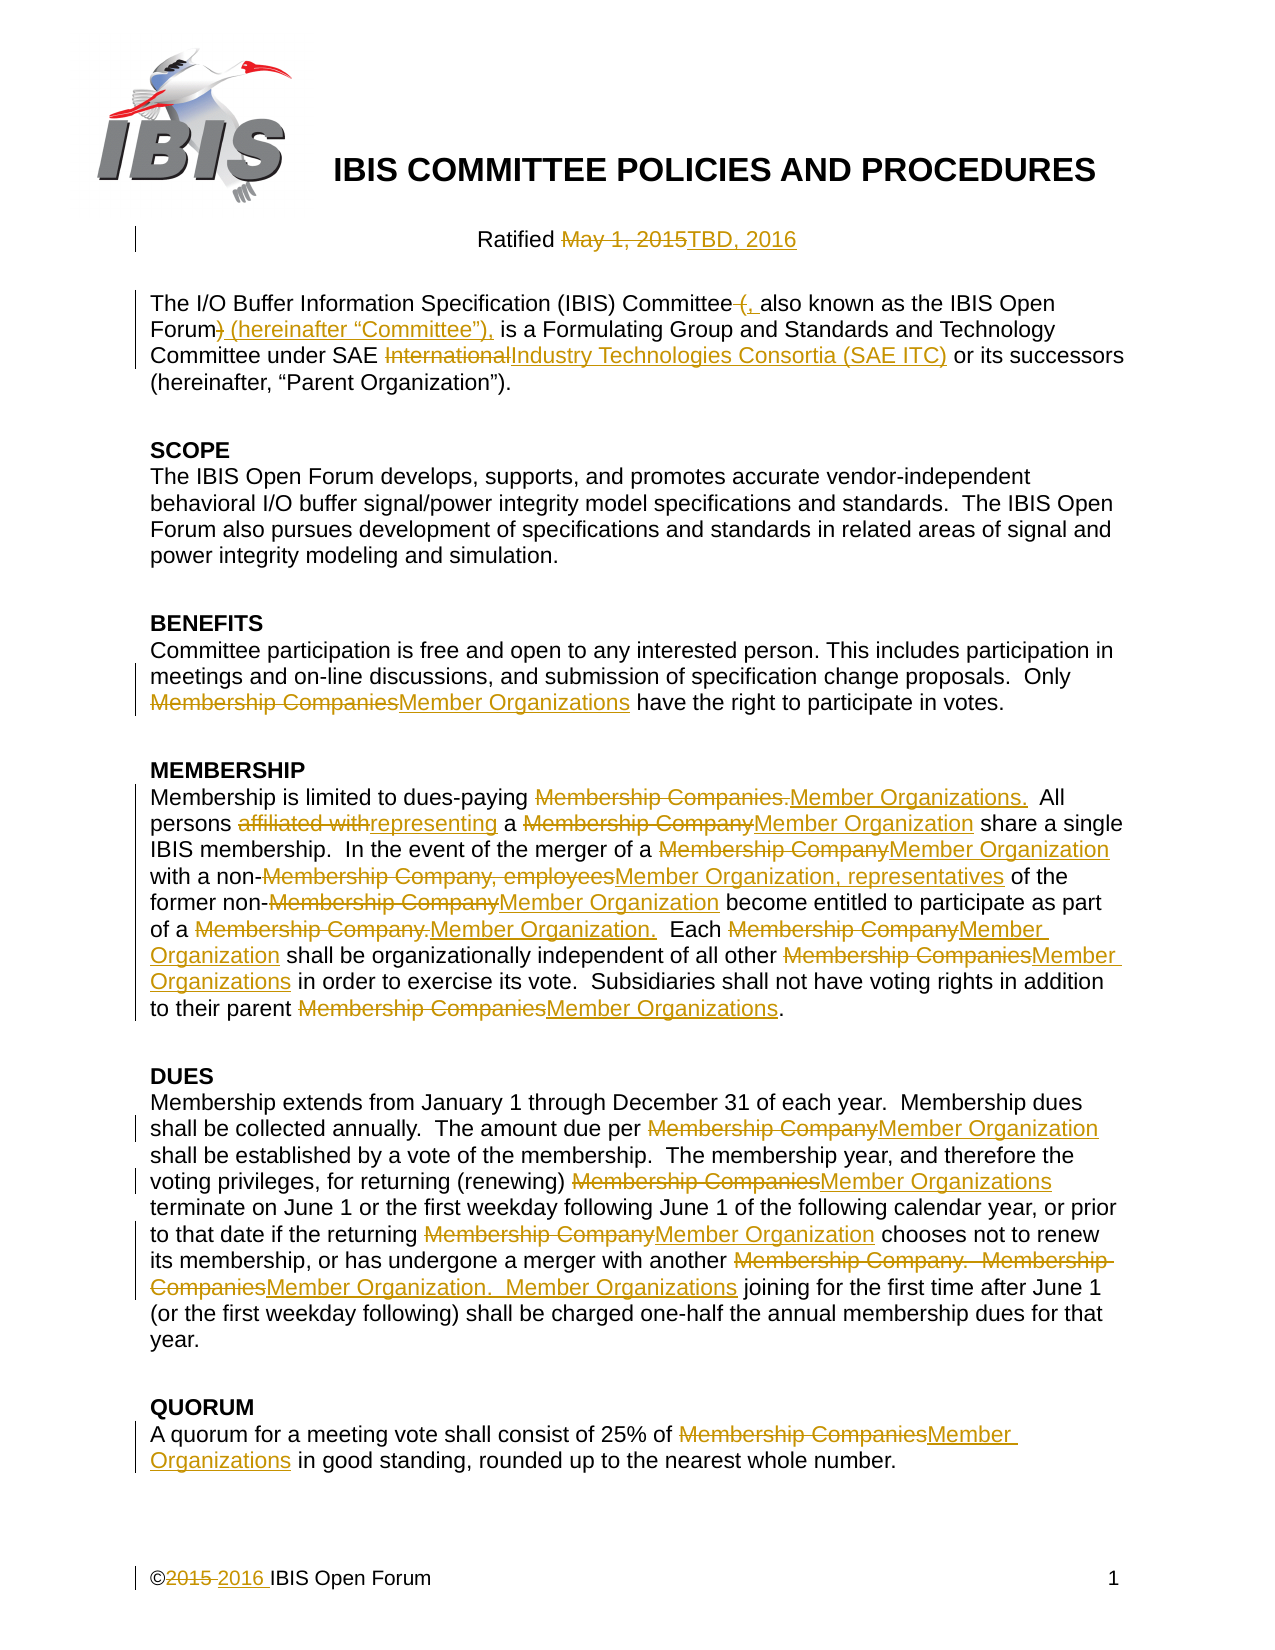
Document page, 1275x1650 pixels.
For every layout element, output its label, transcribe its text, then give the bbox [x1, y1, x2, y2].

text Membership extends from January 1 through December 31 of each year. Membership dues shall be collected annually. The amount due per shall be established by a vote of the membership. The membership year, and therefore the voting privileges, for returning (renewing) terminate on June 1 or the first weekday following June 1 of the following calendar year, or prior to that date if the returning chooses not to renew its membership, or has undergone a merger with another joining for the first time after June 1 (or the first weekday following) shall be charged one-half the annual membership dues for that year. [150, 1089, 1123, 1352]
text The I/O Buffer Information Specification (IBIS) Committeealso known as the IBIS Open Forum is a Formulating Group and Standards and Technology Committee under SAE or its successors (hereinafter, “Parent Organization”). [150, 290, 1125, 395]
text BENEFITS [150, 610, 1125, 637]
text MEMBERSHIP [150, 757, 1125, 784]
text Committee participation is free and open to any interested person. This includes participation in meetings and on-line discussions, and submission of specification change proposals. Only have the right to participate in votes. [150, 637, 1125, 716]
text The IBIS Open Forum develops, supports, and promotes accurate vendor-independent behavioral I/O buffer signal/power integrity model specifications and standards. The IBIS Open Forum also pursues development of specifications and standards in related areas of signal and power integrity modeling and simulation. [150, 463, 1125, 569]
text A quorum for a meeting vote shall consist of 25% of in good standing, rounded up to the nearest whole number. [150, 1421, 1125, 1473]
text Membership is limited to dues-paying All persons a share a single IBIS membership. In the event of the merger of a with a non- of the former non- become entitled to participate as part of a Each shall be organizationally independent of all other in order to exercise its vote. Subsidiaries shall not have voting rights in addition to their parent . [150, 784, 1125, 1021]
text Ratified [150, 226, 1123, 252]
text DUES [150, 1063, 1125, 1089]
text QUORUM [150, 1394, 1125, 1421]
text SCOPE [150, 437, 1125, 463]
text IBIS COMMITTEE POLICIES AND PROCEDURES [315, 150, 1123, 188]
picture [69, 33, 315, 218]
